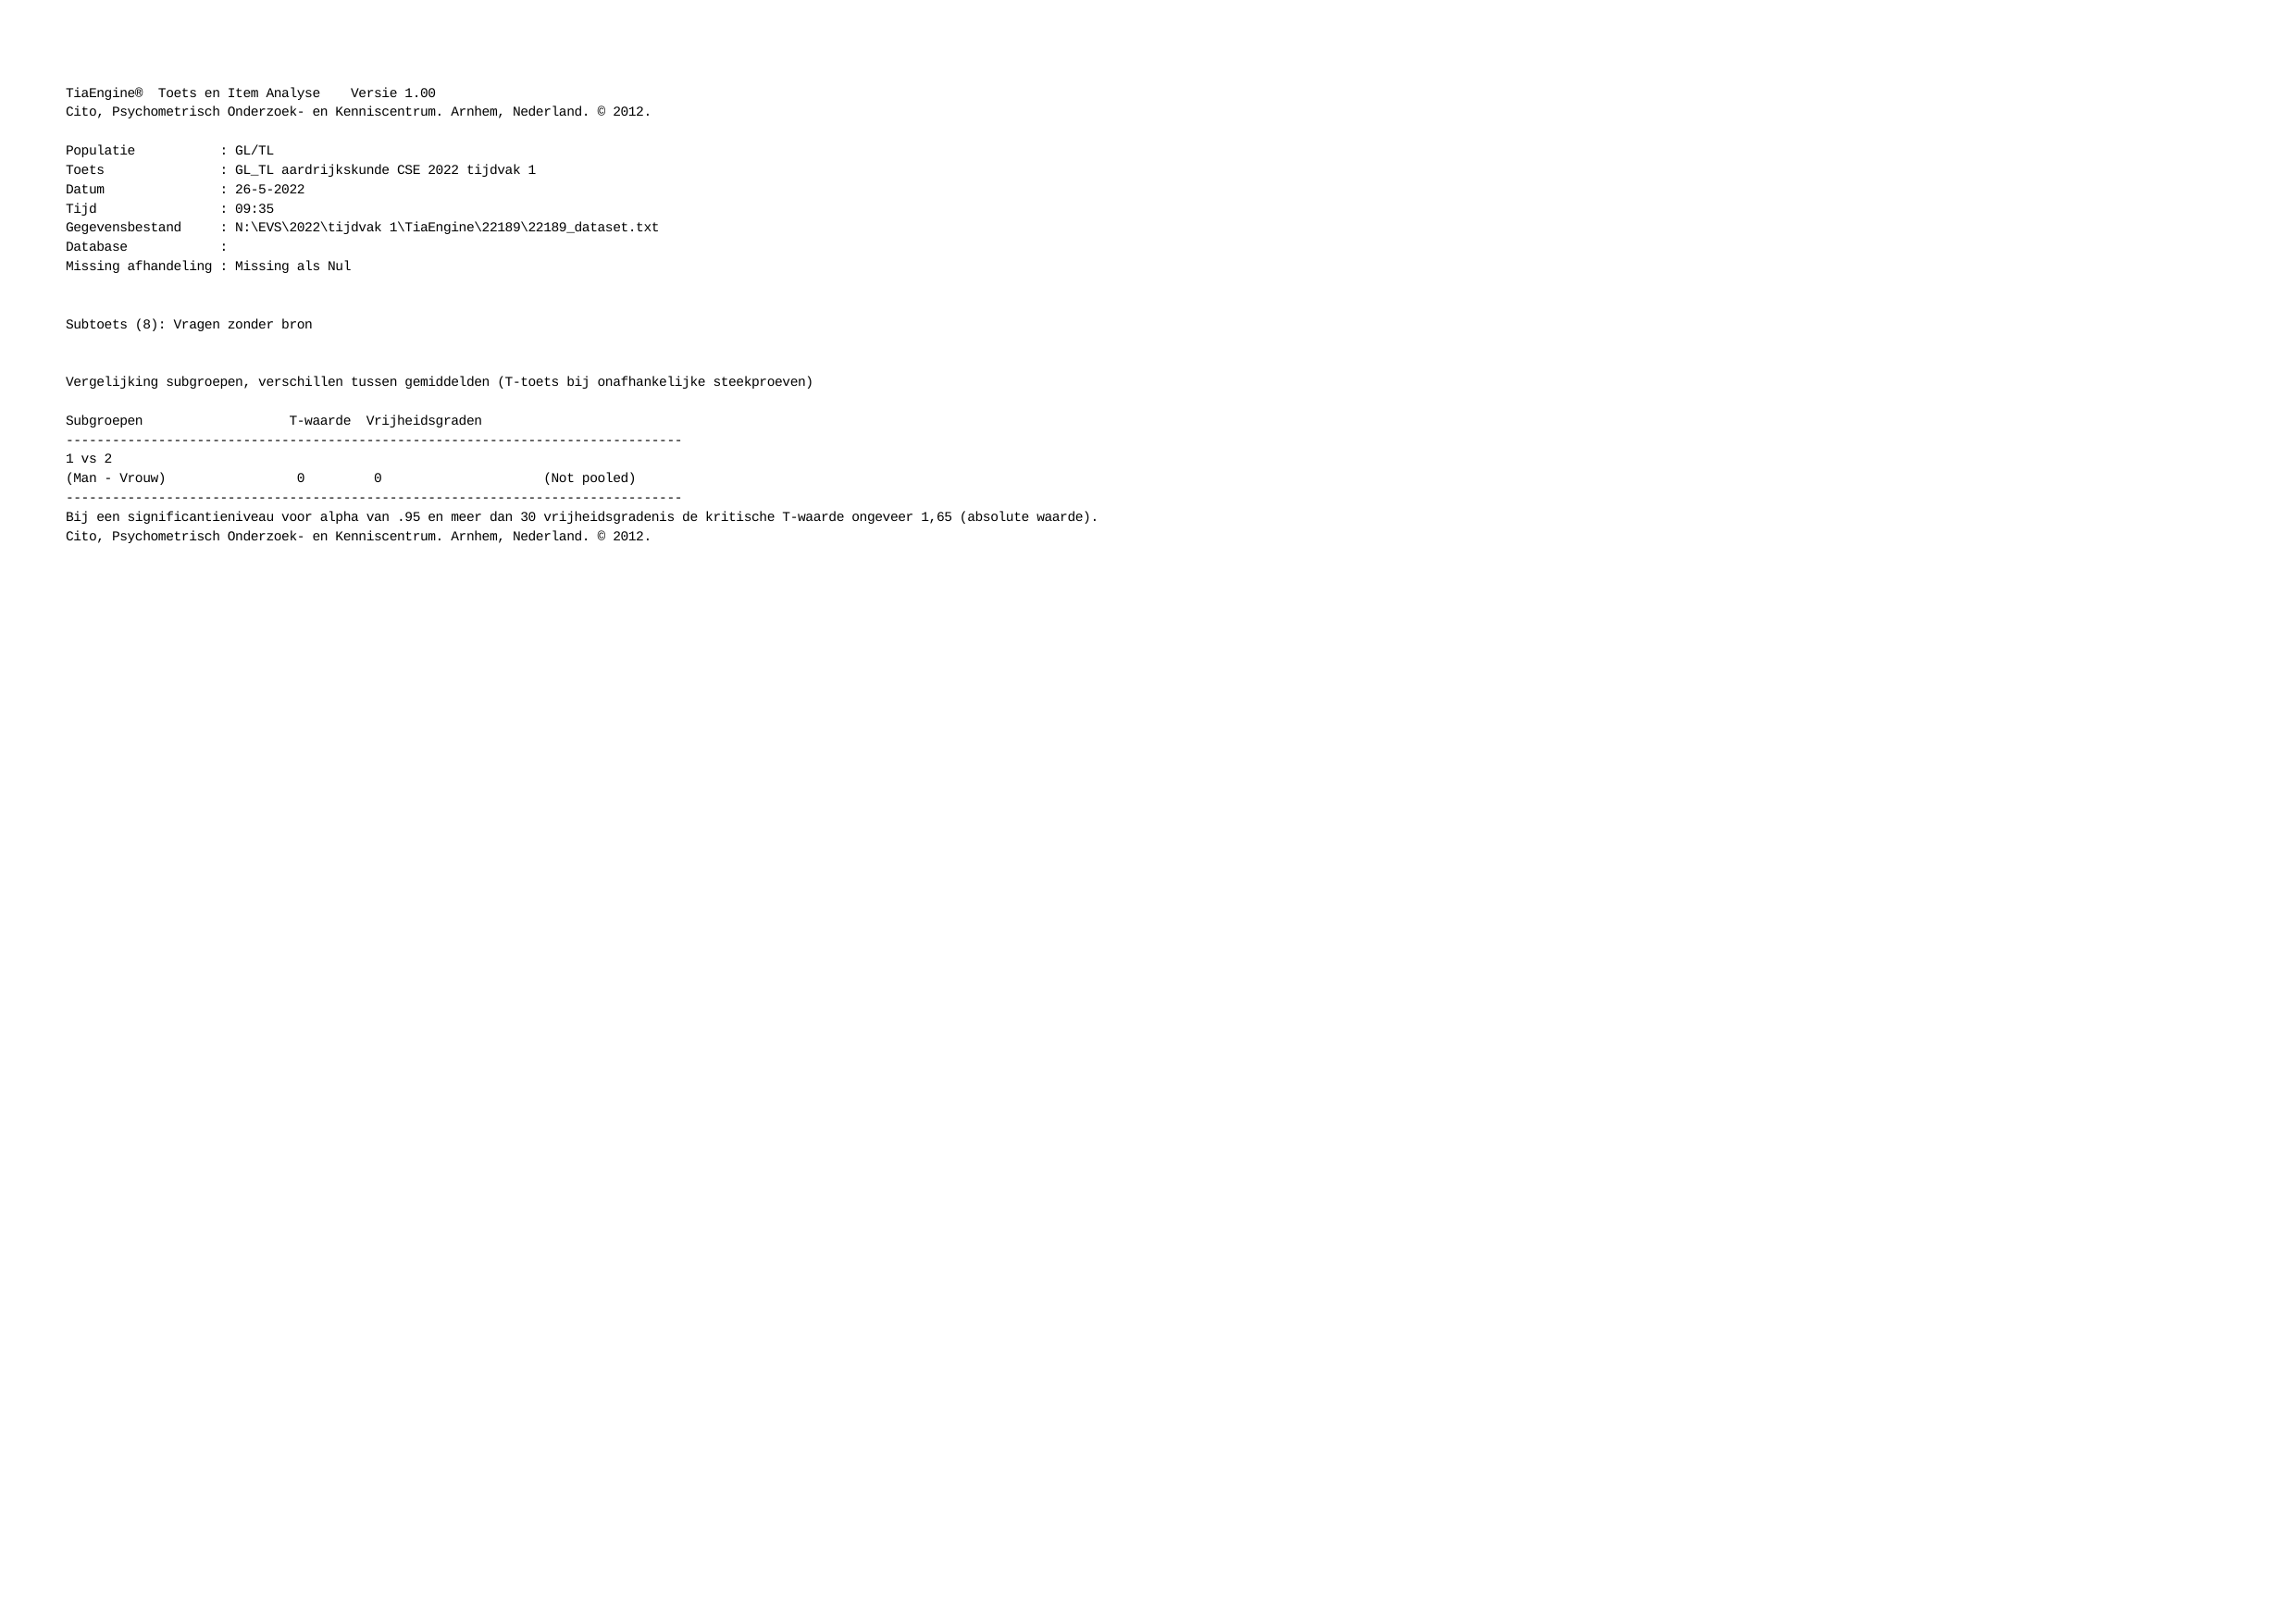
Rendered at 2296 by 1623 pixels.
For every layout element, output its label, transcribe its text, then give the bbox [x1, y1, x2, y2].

text Bij een significantieniveau voor alpha van .95 en meer dan 30 vrijheidsgradenis de kritische T-waarde ongeveer 1,65 (absolute waarde). [66, 506, 2252, 526]
text -------------------------------------------------------------------------------- [66, 487, 2252, 506]
text Datum : 26-5-2022 [66, 179, 2252, 197]
text Cito, Psychometrisch Onderzoek- en Kenniscentrum. Arnhem, Nederland. © 2012. [66, 101, 2252, 120]
text (Man - Vrouw) 0 0 (Not pooled) [66, 467, 2252, 487]
text TiaEngine® Toets en Item Analyse Versie 1.00 [66, 81, 2252, 101]
text Tijd : 09:35 [66, 197, 2252, 217]
text Database : [66, 236, 2252, 255]
text Cito, Psychometrisch Onderzoek- en Kenniscentrum. Arnhem, Nederland. © 2012. [66, 526, 2252, 544]
text Subgroepen T-waarde Vrijheidsgraden [66, 410, 2252, 428]
text Vergelijking subgroepen, verschillen tussen gemiddelden (T-toets bij onafhankelijke steekproeven) [66, 371, 2252, 390]
text Populatie : GL/TL [66, 140, 2252, 159]
text Subtoets (8): Vragen zonder bron [66, 313, 2252, 332]
text Toets : GL_TL aardrijkskunde CSE 2022 tijdvak 1 [66, 159, 2252, 179]
text Gegevensbestand : N:\EVS\2022\tijdvak 1\TiaEngine\22189\22189_dataset.txt [66, 217, 2252, 236]
text Missing afhandeling : Missing als Nul [66, 255, 2252, 275]
text 1 vs 2 [66, 448, 2252, 467]
text -------------------------------------------------------------------------------- [66, 428, 2252, 448]
